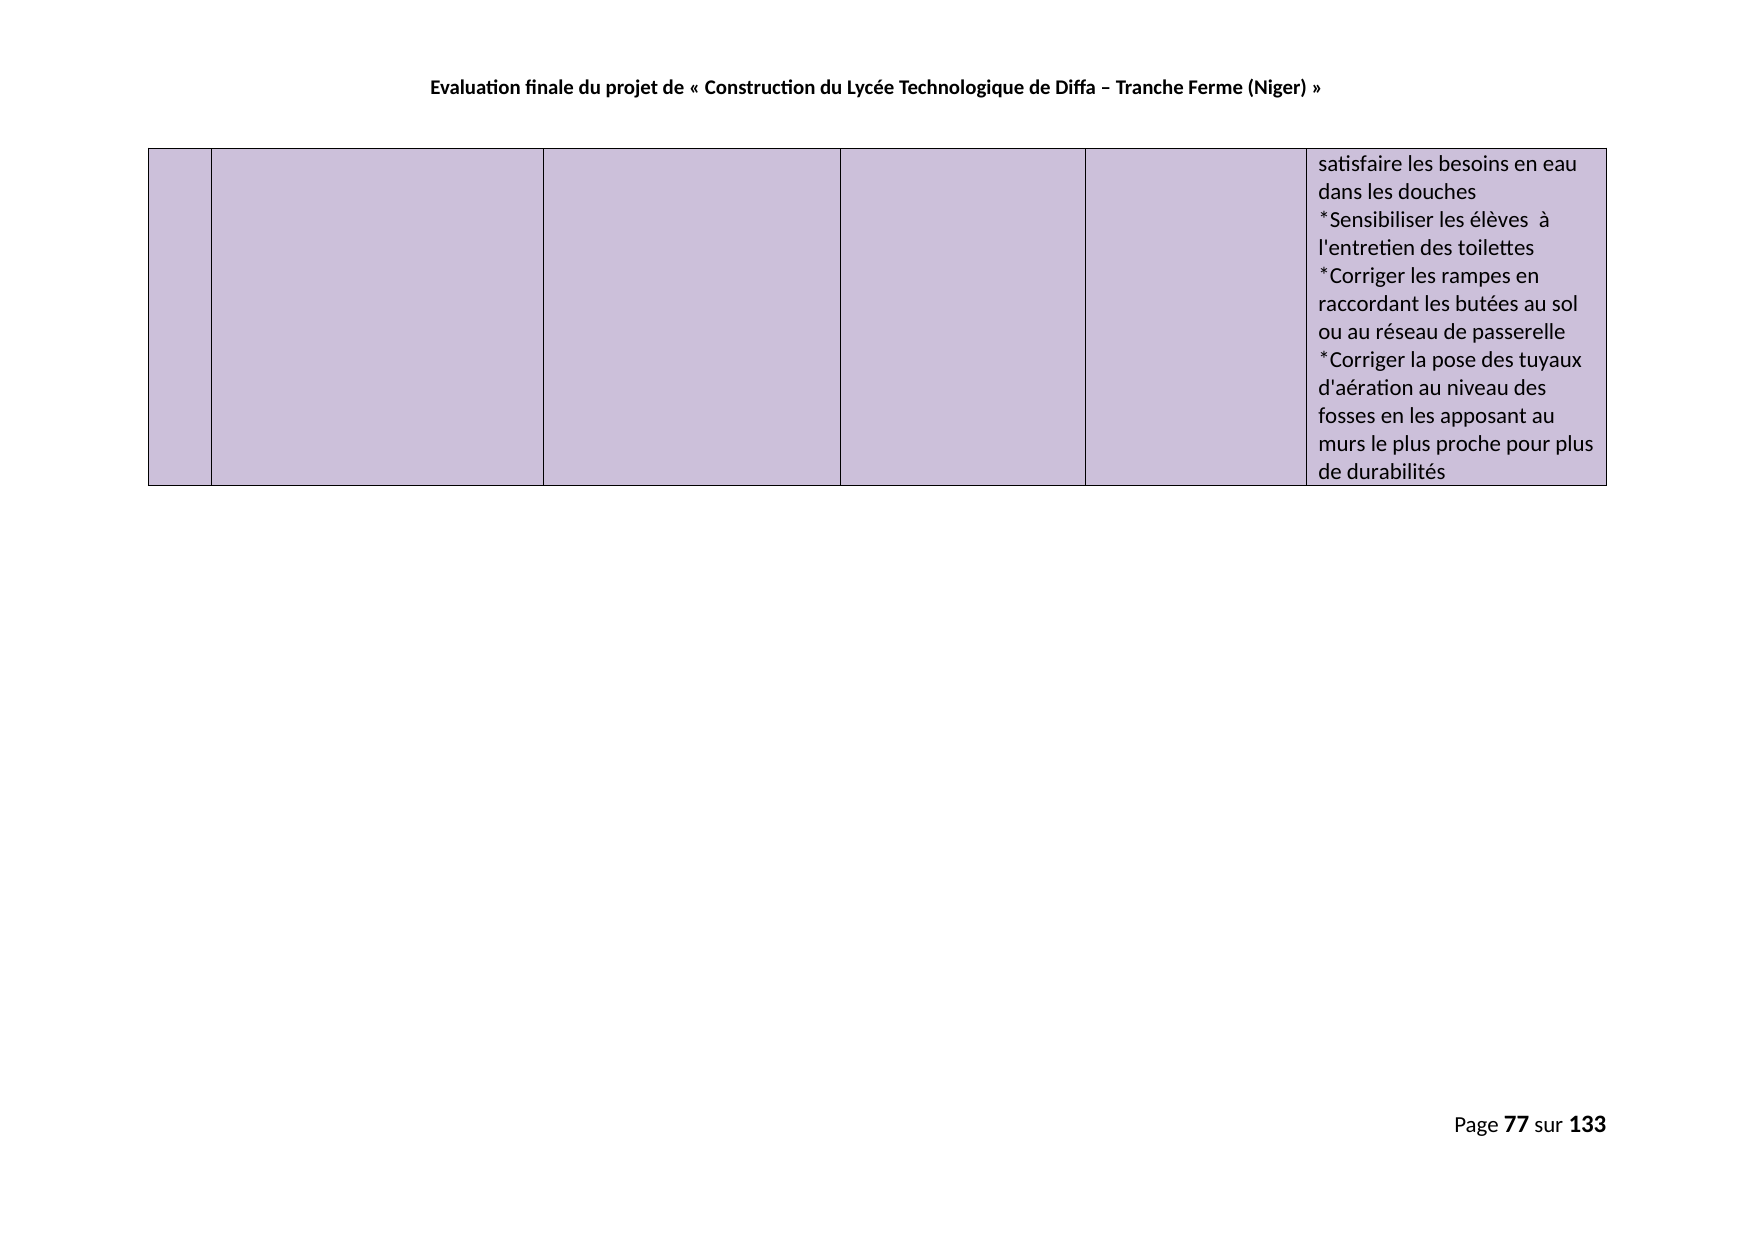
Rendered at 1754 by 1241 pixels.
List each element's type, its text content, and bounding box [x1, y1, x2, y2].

table_cell [1086, 149, 1306, 485]
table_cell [841, 149, 1085, 485]
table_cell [1307, 149, 1606, 485]
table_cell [544, 149, 840, 485]
table_cell 3 [149, 149, 211, 485]
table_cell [212, 149, 543, 485]
